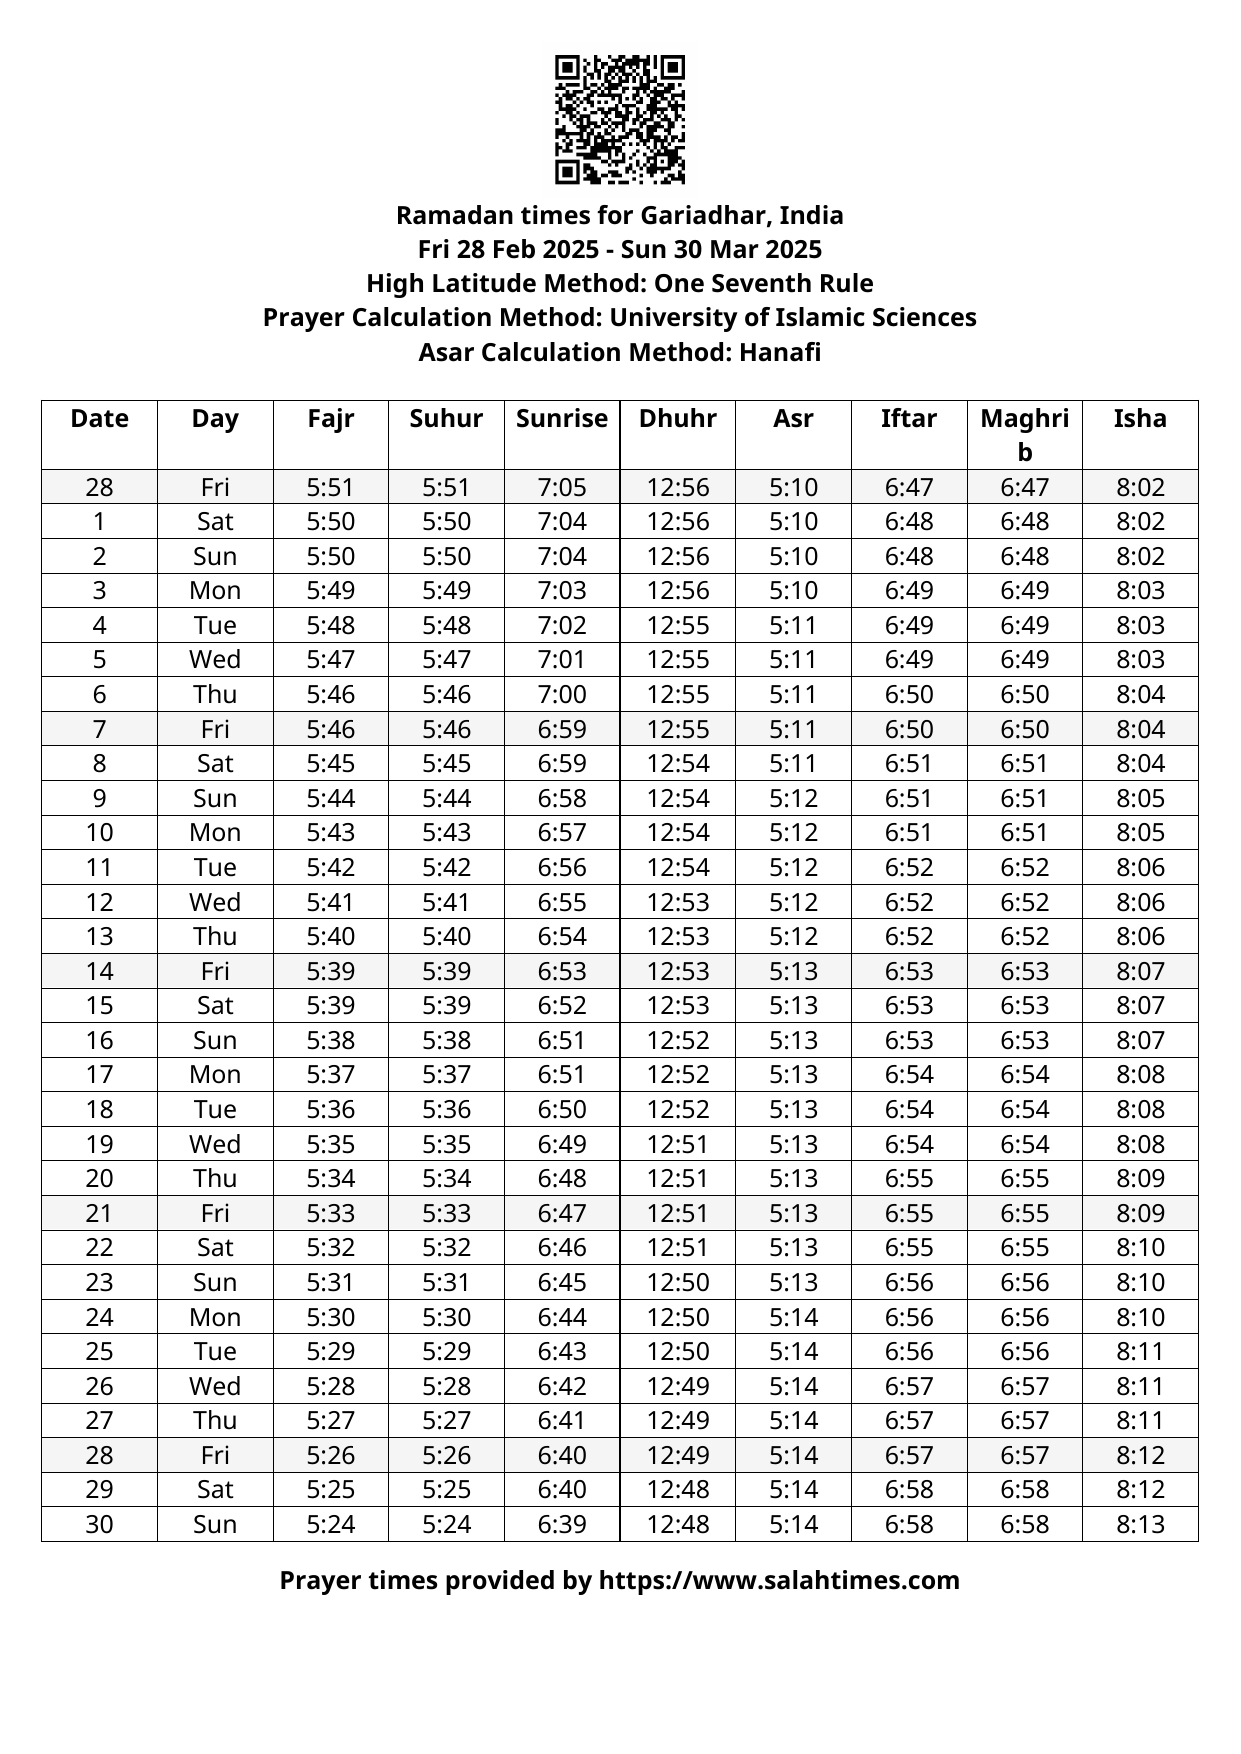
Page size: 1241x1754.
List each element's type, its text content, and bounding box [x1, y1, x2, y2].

table_cell 6:55 [505, 885, 619, 918]
table_cell 8:04 [1083, 712, 1198, 745]
table_cell 6:53 [968, 954, 1082, 987]
table_cell 7:04 [505, 504, 619, 538]
table_cell 12:51 [621, 1231, 735, 1264]
table_cell 5:39 [274, 954, 388, 987]
table_cell 5:12 [736, 919, 851, 953]
table_cell 5:50 [389, 504, 504, 538]
table_cell Tue [158, 1092, 273, 1126]
table_cell 12:54 [621, 816, 735, 849]
table_cell 12:51 [621, 1196, 735, 1229]
table_cell 1 [42, 504, 157, 538]
table_cell 6:39 [505, 1507, 619, 1541]
table_cell 5:45 [389, 746, 504, 780]
table_cell 5:25 [274, 1473, 388, 1506]
table_cell 5:35 [274, 1127, 388, 1160]
table_cell 12:54 [621, 850, 735, 884]
table_cell 5:48 [389, 608, 504, 642]
table_cell 8 [42, 746, 157, 780]
table_cell 6:52 [852, 885, 967, 918]
table_cell 8:02 [1083, 539, 1198, 572]
table_cell 5:41 [274, 885, 388, 918]
table_cell 6:47 [505, 1196, 619, 1229]
table_cell 5:37 [389, 1058, 504, 1091]
table_cell 6:42 [505, 1369, 619, 1402]
table_cell 5:10 [736, 504, 851, 538]
table_header Fajr [274, 401, 388, 469]
table_cell 5:47 [274, 643, 388, 676]
table_cell 6:53 [852, 1023, 967, 1057]
table_cell Wed [158, 1127, 273, 1160]
table_cell 6:53 [505, 954, 619, 987]
table_cell Wed [158, 885, 273, 918]
table_cell 8:10 [1083, 1231, 1198, 1264]
table_cell 5:38 [274, 1023, 388, 1057]
table_cell 5:42 [274, 850, 388, 884]
table_cell 8:12 [1083, 1473, 1198, 1506]
table_cell 6:40 [505, 1438, 619, 1472]
table_cell 5:50 [274, 504, 388, 538]
table_cell 5:39 [274, 989, 388, 1022]
table_cell 5:37 [274, 1058, 388, 1091]
table_cell 6:54 [505, 919, 619, 953]
text Ramadan times for Gariadhar, India [42, 198, 1198, 232]
table_cell 16 [42, 1023, 157, 1057]
table_cell 6:58 [852, 1507, 967, 1541]
table_cell 5:30 [389, 1300, 504, 1333]
table_cell 14 [42, 954, 157, 987]
table_cell 6:59 [505, 746, 619, 780]
table_cell 7:05 [505, 470, 619, 503]
table_cell 6:51 [505, 1023, 619, 1057]
table_cell 7:03 [505, 574, 619, 607]
table_cell 6:56 [968, 1334, 1082, 1368]
table_cell 8:13 [1083, 1507, 1198, 1541]
table_cell 6:47 [968, 470, 1082, 503]
table_header Date [42, 401, 157, 469]
table_cell Sun [158, 1507, 273, 1541]
table_cell 5:48 [274, 608, 388, 642]
table_cell 6:51 [505, 1058, 619, 1091]
table_cell 5:41 [389, 885, 504, 918]
table_cell Thu [158, 1404, 273, 1437]
table_cell 24 [42, 1300, 157, 1333]
table_cell 6:49 [968, 574, 1082, 607]
table_cell 6:49 [852, 608, 967, 642]
table_header Isha [1083, 401, 1198, 469]
table_cell 5:46 [389, 677, 504, 711]
table_cell 25 [42, 1334, 157, 1368]
table_cell 8:05 [1083, 781, 1198, 814]
table_cell 6:48 [852, 504, 967, 538]
table_cell 5:44 [274, 781, 388, 814]
table_cell 5:13 [736, 1058, 851, 1091]
table_cell 6:51 [968, 746, 1082, 780]
table_cell 12:55 [621, 643, 735, 676]
table_cell 5:34 [389, 1161, 504, 1195]
table_cell 8:11 [1083, 1404, 1198, 1437]
table_cell 5:25 [389, 1473, 504, 1506]
table_cell 6:54 [968, 1058, 1082, 1091]
table_cell 12:49 [621, 1438, 735, 1472]
table_cell 5:13 [736, 954, 851, 987]
table_cell 8:06 [1083, 885, 1198, 918]
table_cell 5:26 [274, 1438, 388, 1472]
table_cell 12:52 [621, 1023, 735, 1057]
text Asar Calculation Method: Hanafi [42, 334, 1198, 368]
table_cell 12:56 [621, 504, 735, 538]
table_cell 6:56 [852, 1300, 967, 1333]
table_cell Sun [158, 781, 273, 814]
table_cell 6:53 [852, 954, 967, 987]
table_cell 5:11 [736, 643, 851, 676]
table_cell 6:41 [505, 1404, 619, 1437]
table_cell Sun [158, 1265, 273, 1299]
table_cell 8:02 [1083, 470, 1198, 503]
table_cell Wed [158, 643, 273, 676]
table_cell 8:09 [1083, 1196, 1198, 1229]
table_cell 5:45 [274, 746, 388, 780]
table_cell 5:24 [274, 1507, 388, 1541]
table_cell 9 [42, 781, 157, 814]
table_cell 5:36 [274, 1092, 388, 1126]
table_cell 6:56 [968, 1265, 1082, 1299]
table_cell 8:02 [1083, 504, 1198, 538]
table_cell 6:49 [968, 643, 1082, 676]
table_cell 12:54 [621, 746, 735, 780]
text High Latitude Method: One Seventh Rule [42, 266, 1198, 300]
table_cell Sat [158, 1473, 273, 1506]
table_cell 6:51 [968, 781, 1082, 814]
table_cell 5:14 [736, 1369, 851, 1402]
table_cell 6:48 [505, 1161, 619, 1195]
table_cell 12:50 [621, 1265, 735, 1299]
table_cell Mon [158, 816, 273, 849]
table_cell Thu [158, 677, 273, 711]
table_cell 5:31 [274, 1265, 388, 1299]
table_cell 5:12 [736, 781, 851, 814]
table_cell 6:55 [852, 1196, 967, 1229]
table_cell 6:54 [852, 1127, 967, 1160]
table_cell 6:51 [968, 816, 1082, 849]
table_cell 5:28 [274, 1369, 388, 1402]
table_cell 8:03 [1083, 608, 1198, 642]
table_cell 6:55 [968, 1196, 1082, 1229]
table_cell 6:54 [968, 1092, 1082, 1126]
table_cell 8:08 [1083, 1127, 1198, 1160]
table_cell 5:35 [389, 1127, 504, 1160]
table_cell 5:43 [389, 816, 504, 849]
table_cell Thu [158, 1161, 273, 1195]
table_cell 8:11 [1083, 1334, 1198, 1368]
table_cell 6:40 [505, 1473, 619, 1506]
table_cell Sat [158, 504, 273, 538]
table_cell 2 [42, 539, 157, 572]
table_cell 5:51 [389, 470, 504, 503]
table_header Sunrise [505, 401, 619, 469]
table_cell 8:07 [1083, 1023, 1198, 1057]
table_cell 5:29 [274, 1334, 388, 1368]
table_cell 12:56 [621, 470, 735, 503]
table_cell 6:50 [968, 677, 1082, 711]
table_cell 6:58 [505, 781, 619, 814]
table_header Day [158, 401, 273, 469]
table_cell 8:05 [1083, 816, 1198, 849]
table_cell 5:13 [736, 1231, 851, 1264]
picture [542, 41, 699, 198]
table_cell Mon [158, 574, 273, 607]
table_cell 17 [42, 1058, 157, 1091]
table_cell 5:11 [736, 677, 851, 711]
table_cell Fri [158, 1438, 273, 1472]
table_cell 6:45 [505, 1265, 619, 1299]
table_cell 8:11 [1083, 1369, 1198, 1402]
table_cell 5:36 [389, 1092, 504, 1126]
table_cell 12 [42, 885, 157, 918]
table_cell 8:04 [1083, 677, 1198, 711]
table_cell 10 [42, 816, 157, 849]
table_cell 5:51 [274, 470, 388, 503]
table_header Asr [736, 401, 851, 469]
table_cell 15 [42, 989, 157, 1022]
table_cell 5:27 [274, 1404, 388, 1437]
table_cell 5:31 [389, 1265, 504, 1299]
table_cell 5:13 [736, 989, 851, 1022]
table_cell 12:53 [621, 919, 735, 953]
table_cell 6:54 [852, 1092, 967, 1126]
table_cell Sun [158, 539, 273, 572]
table_cell 5:28 [389, 1369, 504, 1402]
table_cell 5:13 [736, 1161, 851, 1195]
table_cell 8:03 [1083, 574, 1198, 607]
table_cell 12:51 [621, 1161, 735, 1195]
table_cell 12:53 [621, 989, 735, 1022]
table_cell 13 [42, 919, 157, 953]
table_cell 6:52 [968, 885, 1082, 918]
table_cell 30 [42, 1507, 157, 1541]
table_cell 6:49 [852, 574, 967, 607]
table_cell 6:58 [968, 1473, 1082, 1506]
table_cell 21 [42, 1196, 157, 1229]
table_cell 5:33 [389, 1196, 504, 1229]
text Fri 28 Feb 2025 - Sun 30 Mar 2025 [42, 232, 1198, 266]
table_cell 8:07 [1083, 954, 1198, 987]
table_cell 11 [42, 850, 157, 884]
table_cell 5:46 [274, 712, 388, 745]
table_cell 7:01 [505, 643, 619, 676]
table_cell 6:53 [968, 1023, 1082, 1057]
table_cell 6:48 [968, 504, 1082, 538]
table_cell 5:24 [389, 1507, 504, 1541]
table_cell Fri [158, 470, 273, 503]
table_cell 5:46 [389, 712, 504, 745]
table_cell 5:39 [389, 954, 504, 987]
table_cell 6:48 [852, 539, 967, 572]
table_cell 6:56 [852, 1334, 967, 1368]
table_cell 5:11 [736, 608, 851, 642]
table_cell 12:52 [621, 1092, 735, 1126]
text Prayer Calculation Method: University of Islamic Sciences [42, 300, 1198, 334]
table_cell 5:12 [736, 816, 851, 849]
table_cell 6:46 [505, 1231, 619, 1264]
table_cell 5:32 [389, 1231, 504, 1264]
table_cell Sat [158, 989, 273, 1022]
table_header Maghrib [968, 401, 1082, 469]
table_cell 6:55 [968, 1161, 1082, 1195]
table_cell 6 [42, 677, 157, 711]
table_cell 8:08 [1083, 1092, 1198, 1126]
table_cell Thu [158, 919, 273, 953]
table_cell 5:14 [736, 1473, 851, 1506]
table_cell 4 [42, 608, 157, 642]
table_cell 5:13 [736, 1127, 851, 1160]
table_cell 5:13 [736, 1092, 851, 1126]
table_cell Fri [158, 954, 273, 987]
table_cell 8:04 [1083, 746, 1198, 780]
table_cell 23 [42, 1265, 157, 1299]
table_cell 19 [42, 1127, 157, 1160]
table_cell 6:57 [852, 1369, 967, 1402]
table_cell 28 [42, 1438, 157, 1472]
table_cell 5:26 [389, 1438, 504, 1472]
table_cell 5:14 [736, 1300, 851, 1333]
table_cell 6:54 [968, 1127, 1082, 1160]
table_cell 5:39 [389, 989, 504, 1022]
table_cell 6:57 [968, 1404, 1082, 1437]
table_cell 6:53 [968, 989, 1082, 1022]
table_cell 26 [42, 1369, 157, 1402]
table_cell 12:53 [621, 954, 735, 987]
table_cell 6:52 [505, 989, 619, 1022]
table_cell Sat [158, 746, 273, 780]
table_cell 5:43 [274, 816, 388, 849]
table_cell 5:27 [389, 1404, 504, 1437]
table_cell 5:11 [736, 712, 851, 745]
table_cell 6:44 [505, 1300, 619, 1333]
table_cell 12:52 [621, 1058, 735, 1091]
table_cell 5:10 [736, 539, 851, 572]
table_cell Sun [158, 1023, 273, 1057]
table_cell 6:49 [968, 608, 1082, 642]
table_cell 6:52 [852, 919, 967, 953]
table_cell 27 [42, 1404, 157, 1437]
table_cell 5:12 [736, 850, 851, 884]
table_cell Tue [158, 608, 273, 642]
table_cell 5:50 [274, 539, 388, 572]
table_cell 6:56 [505, 850, 619, 884]
table_cell 5:14 [736, 1404, 851, 1437]
table_cell 5:30 [274, 1300, 388, 1333]
table_header Iftar [852, 401, 967, 469]
table_cell 6:58 [968, 1507, 1082, 1541]
table_cell 5:40 [274, 919, 388, 953]
table_cell 6:50 [505, 1092, 619, 1126]
table_cell 6:59 [505, 712, 619, 745]
table_cell 20 [42, 1161, 157, 1195]
table_cell 6:53 [852, 989, 967, 1022]
table_cell 5:14 [736, 1507, 851, 1541]
table_cell 8:03 [1083, 643, 1198, 676]
table_cell 5:49 [274, 574, 388, 607]
table_cell 6:58 [852, 1473, 967, 1506]
table_cell 6:55 [852, 1161, 967, 1195]
table_cell 5:49 [389, 574, 504, 607]
table_cell 5:13 [736, 1023, 851, 1057]
table_cell Mon [158, 1058, 273, 1091]
table_cell 12:50 [621, 1300, 735, 1333]
table_header Dhuhr [621, 401, 735, 469]
table_cell 12:55 [621, 712, 735, 745]
table_cell 6:49 [852, 643, 967, 676]
table_cell 6:52 [968, 919, 1082, 953]
table_cell Tue [158, 850, 273, 884]
table_cell 7 [42, 712, 157, 745]
table_cell 5:32 [274, 1231, 388, 1264]
table_cell 6:56 [852, 1265, 967, 1299]
table_cell 5:34 [274, 1161, 388, 1195]
table_cell 6:51 [852, 816, 967, 849]
table_cell 8:10 [1083, 1300, 1198, 1333]
table_cell 5:10 [736, 574, 851, 607]
table_cell 5:14 [736, 1334, 851, 1368]
table_cell 6:57 [968, 1369, 1082, 1402]
table_cell 8:09 [1083, 1161, 1198, 1195]
table_cell 6:51 [852, 781, 967, 814]
table_cell 12:48 [621, 1507, 735, 1541]
text Prayer times provided by https://www.salahtimes.com [42, 1563, 1198, 1597]
table_cell 6:43 [505, 1334, 619, 1368]
table_cell 6:54 [852, 1058, 967, 1091]
table_cell 8:08 [1083, 1058, 1198, 1091]
table_cell 6:57 [852, 1404, 967, 1437]
table_cell 8:12 [1083, 1438, 1198, 1472]
table_cell 12:56 [621, 539, 735, 572]
table_cell 5:40 [389, 919, 504, 953]
table_cell 18 [42, 1092, 157, 1126]
table_header Suhur [389, 401, 504, 469]
table_cell 6:56 [968, 1300, 1082, 1333]
table_cell 6:52 [968, 850, 1082, 884]
table_cell 5:38 [389, 1023, 504, 1057]
table_cell 6:55 [968, 1231, 1082, 1264]
table_cell 12:56 [621, 574, 735, 607]
table_cell 6:47 [852, 470, 967, 503]
table_cell 12:55 [621, 677, 735, 711]
table_cell 5:47 [389, 643, 504, 676]
table_cell 8:06 [1083, 850, 1198, 884]
table_cell 8:06 [1083, 919, 1198, 953]
table_cell 12:53 [621, 885, 735, 918]
table_cell 6:57 [505, 816, 619, 849]
table_cell 12:49 [621, 1369, 735, 1402]
table_cell 7:04 [505, 539, 619, 572]
table_cell 22 [42, 1231, 157, 1264]
table_cell 7:00 [505, 677, 619, 711]
table_cell 5:12 [736, 885, 851, 918]
table_cell 5:13 [736, 1196, 851, 1229]
table_cell 6:50 [968, 712, 1082, 745]
table_cell Fri [158, 1196, 273, 1229]
table_cell 5:13 [736, 1265, 851, 1299]
table_cell 6:48 [968, 539, 1082, 572]
table_cell 5:10 [736, 470, 851, 503]
table_cell 6:57 [852, 1438, 967, 1472]
table_cell 12:48 [621, 1473, 735, 1506]
table_cell 12:51 [621, 1127, 735, 1160]
table_cell 6:50 [852, 712, 967, 745]
table_cell Wed [158, 1369, 273, 1402]
table_cell 29 [42, 1473, 157, 1506]
table_cell 12:50 [621, 1334, 735, 1368]
table_cell Sat [158, 1231, 273, 1264]
table_cell 5:11 [736, 746, 851, 780]
table_cell 12:55 [621, 608, 735, 642]
table_cell Fri [158, 712, 273, 745]
table_cell Mon [158, 1300, 273, 1333]
table_cell 5 [42, 643, 157, 676]
table_cell 6:52 [852, 850, 967, 884]
table_cell 5:33 [274, 1196, 388, 1229]
table_cell 5:42 [389, 850, 504, 884]
table_cell 3 [42, 574, 157, 607]
table_cell 5:46 [274, 677, 388, 711]
table_cell 6:55 [852, 1231, 967, 1264]
table_cell 6:50 [852, 677, 967, 711]
table_cell Tue [158, 1334, 273, 1368]
table_cell 5:14 [736, 1438, 851, 1472]
table_cell 5:50 [389, 539, 504, 572]
table_cell 8:10 [1083, 1265, 1198, 1299]
table_cell 7:02 [505, 608, 619, 642]
table_cell 6:51 [852, 746, 967, 780]
table_cell 5:29 [389, 1334, 504, 1368]
table_cell 8:07 [1083, 989, 1198, 1022]
table_cell 6:57 [968, 1438, 1082, 1472]
table_cell 12:54 [621, 781, 735, 814]
table_cell 12:49 [621, 1404, 735, 1437]
table_cell 6:49 [505, 1127, 619, 1160]
table_cell 28 [42, 470, 157, 503]
table_cell 5:44 [389, 781, 504, 814]
